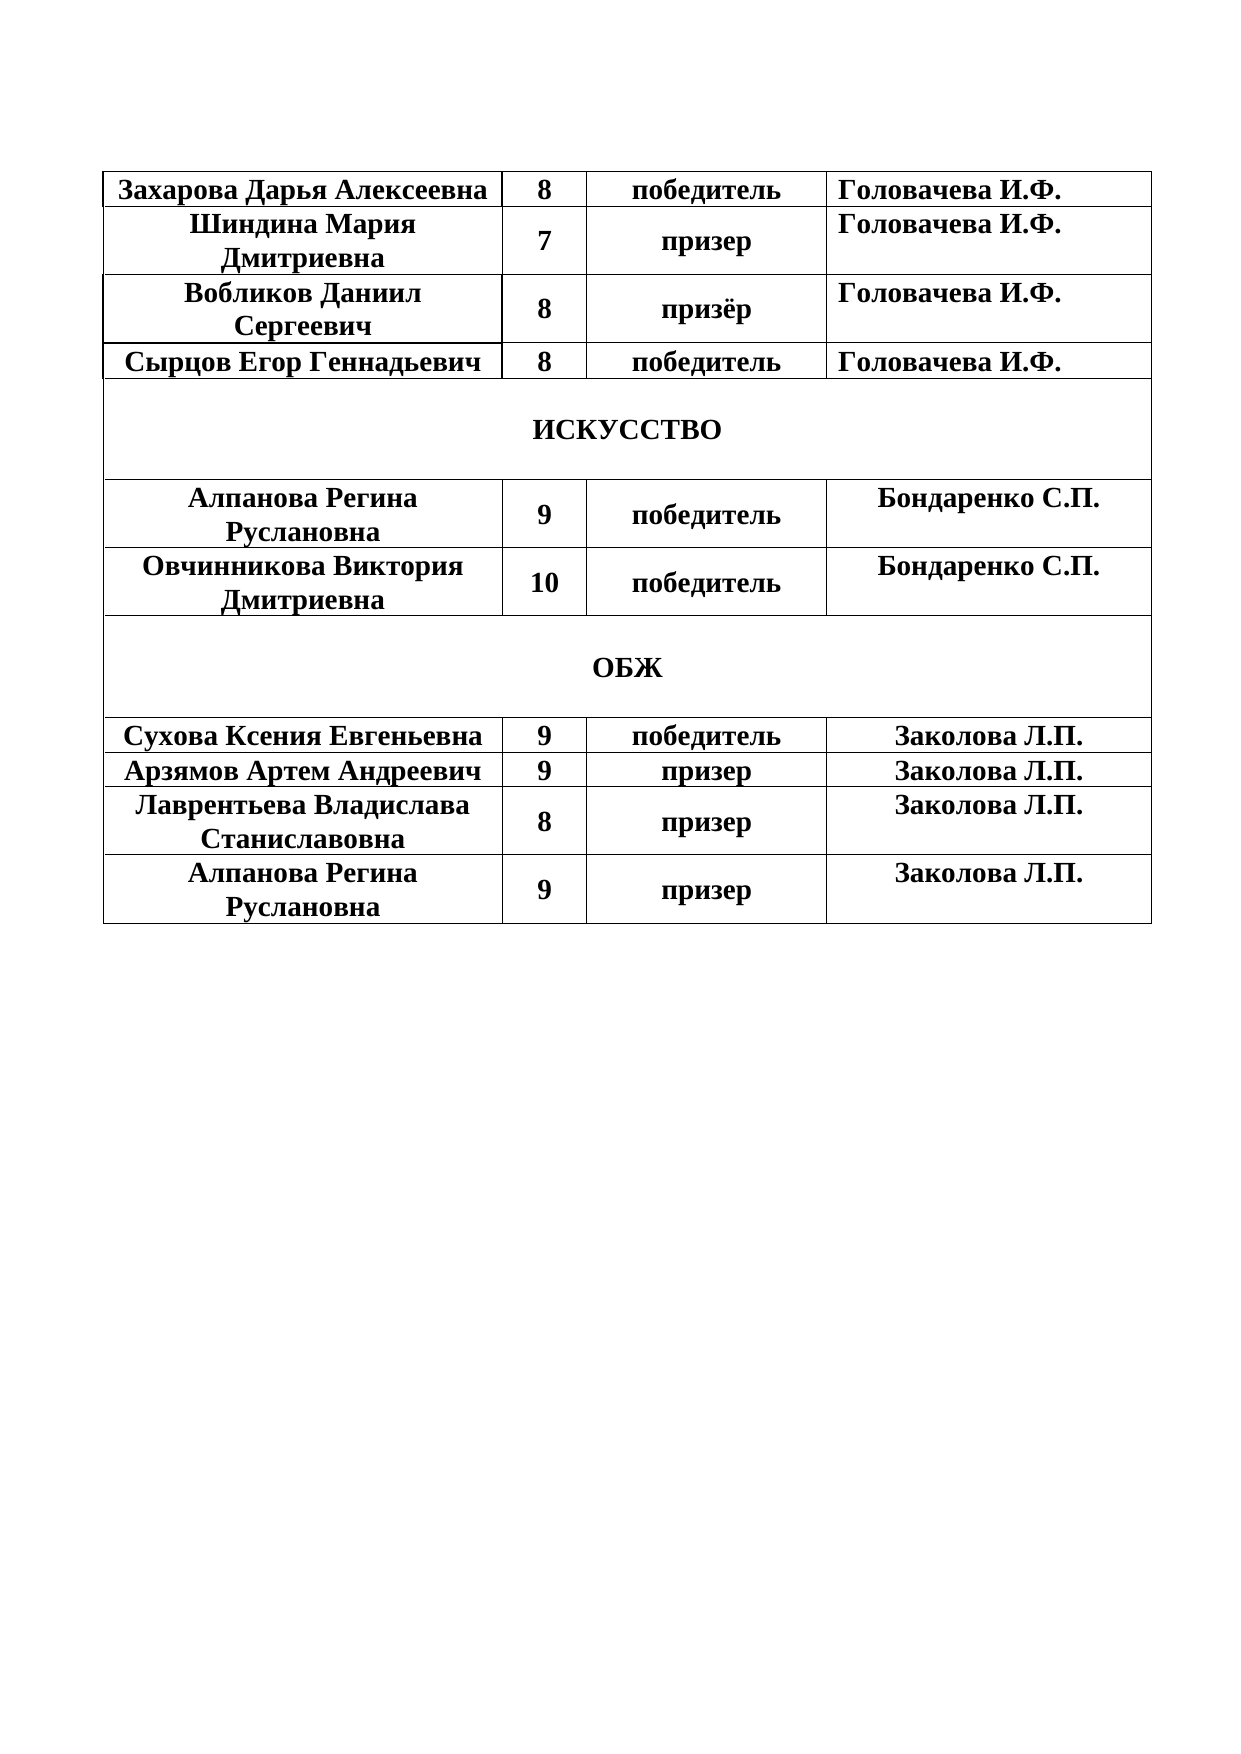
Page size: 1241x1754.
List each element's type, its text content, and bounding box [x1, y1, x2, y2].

table_cell призёр [587, 275, 826, 342]
table_cell 9 [503, 855, 586, 922]
table_header победитель [587, 172, 826, 206]
table_cell Алпанова Регина Руслановна [104, 480, 502, 547]
table_cell призер [587, 855, 826, 922]
table_cell 10 [503, 548, 586, 615]
table_header Захарова Дарья Алексеевна [104, 172, 501, 206]
table_header 8 [503, 172, 586, 206]
table_cell 8 [503, 787, 586, 854]
table_cell Заколова Л.П. [827, 855, 1151, 922]
table_cell Вобликов Даниил Сергеевич [104, 275, 501, 342]
table_cell 8 [503, 343, 586, 377]
table_cell Арзямов Артем Андреевич [104, 753, 502, 786]
table_cell победитель [587, 480, 826, 547]
table_cell Головачева И.Ф. [827, 207, 1151, 274]
table_cell Сырцов Егор Геннадьевич [104, 344, 501, 377]
table_cell Заколова Л.П. [827, 718, 1151, 752]
table_cell 9 [503, 718, 586, 752]
table_header Головачева И.Ф. [827, 172, 1151, 206]
table_cell Сухова Ксения Евгеньевна [104, 718, 502, 752]
table_cell 9 [503, 480, 586, 547]
table_cell Овчинникова Виктория Дмитриевна [104, 548, 502, 615]
table_cell Бондаренко С.П. [827, 480, 1151, 547]
table_cell ОБЖ [104, 616, 1151, 717]
table_cell Шиндина Мария Дмитриевна [104, 207, 502, 274]
table_cell 7 [503, 207, 586, 274]
table_cell Лаврентьева Владислава Станиславовна [104, 787, 502, 854]
table_cell Головачева И.Ф. [827, 275, 1151, 342]
table_cell 9 [503, 753, 586, 786]
table_cell Головачева И.Ф. [827, 343, 1151, 377]
table_cell победитель [587, 343, 826, 377]
table_cell призер [587, 207, 826, 274]
table_cell победитель [587, 548, 826, 615]
table_cell призер [587, 787, 826, 854]
table_cell Алпанова Регина Руслановна [104, 855, 502, 922]
table_cell 8 [503, 275, 586, 342]
table_cell победитель [587, 718, 826, 752]
table_cell Бондаренко С.П. [827, 548, 1151, 615]
table_cell Заколова Л.П. [827, 787, 1151, 854]
table_cell ИСКУССТВО [104, 379, 1151, 479]
table_cell Заколова Л.П. [827, 753, 1151, 786]
table_cell призер [587, 753, 826, 786]
